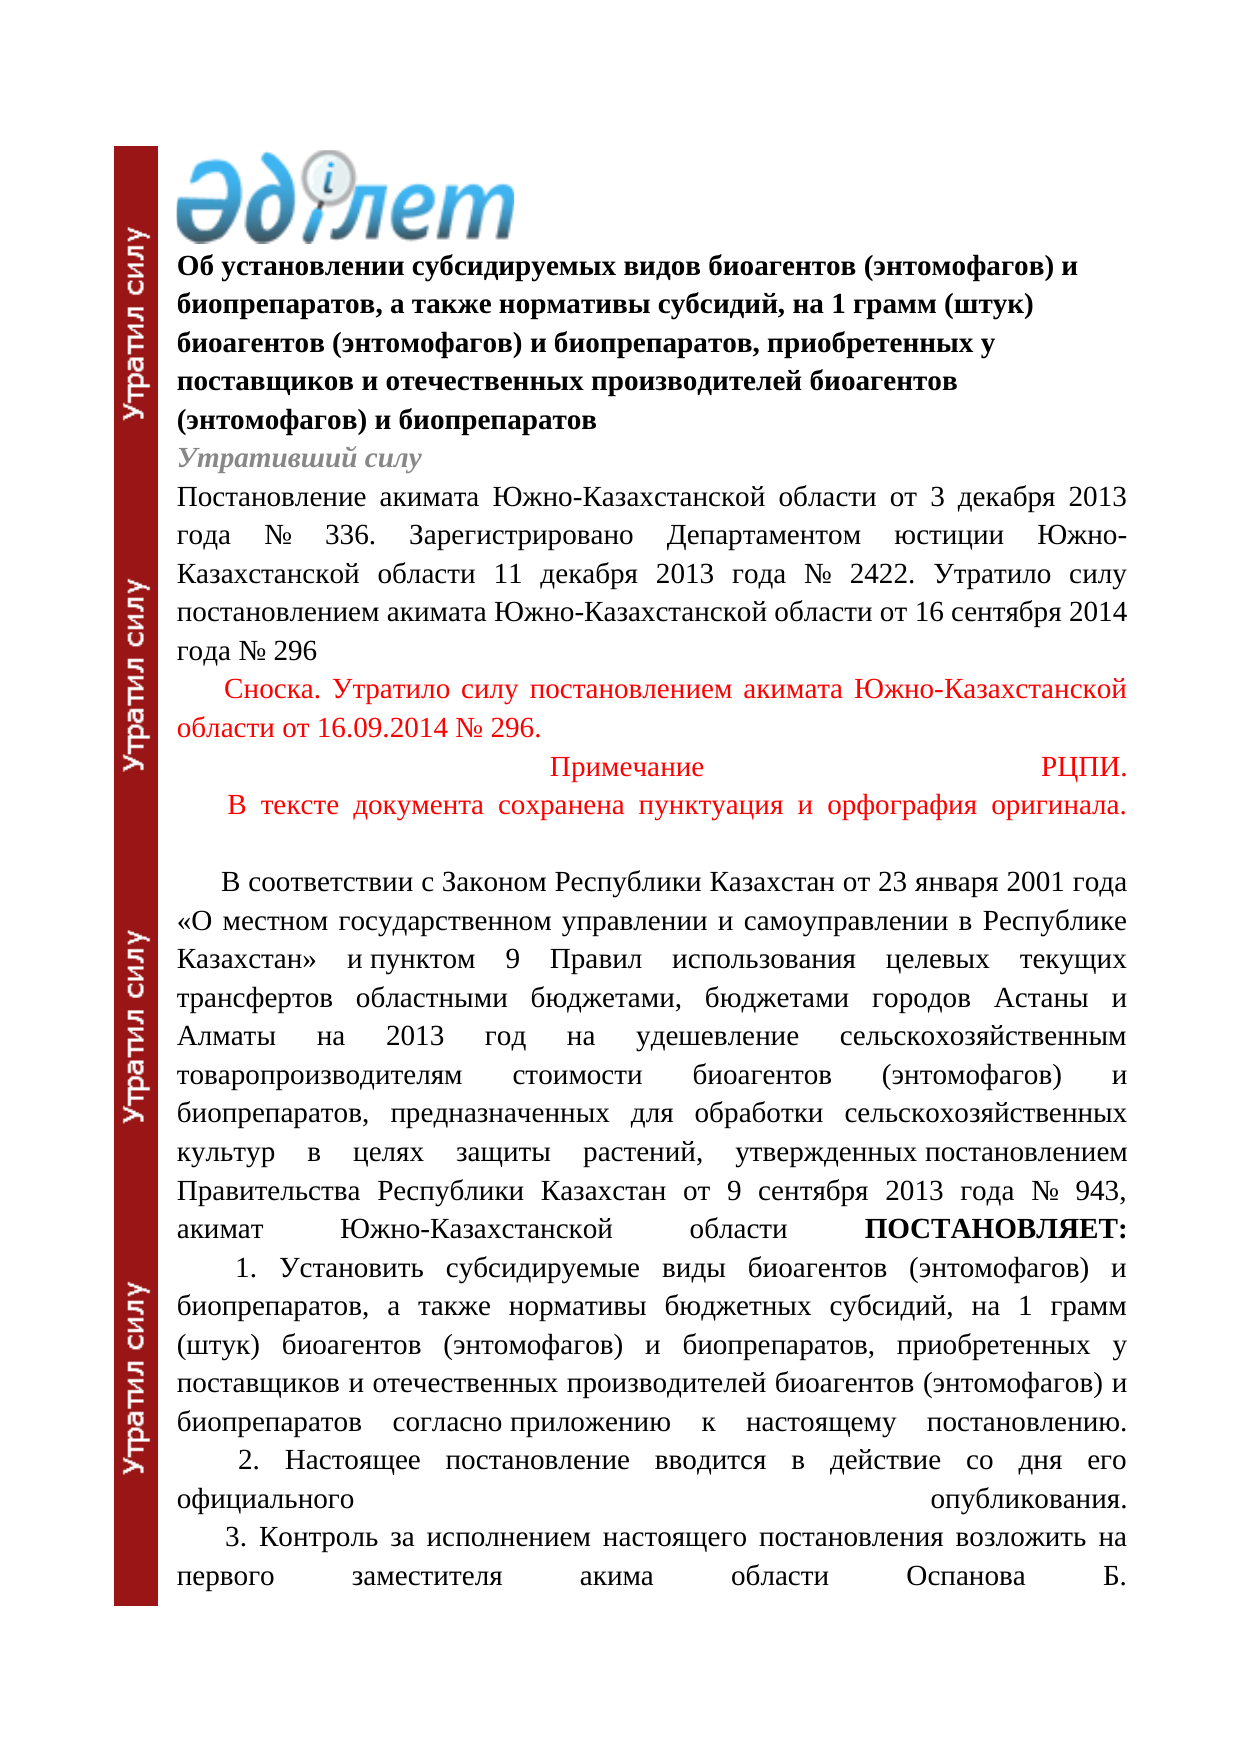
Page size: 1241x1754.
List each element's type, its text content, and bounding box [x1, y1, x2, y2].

picture [114, 474, 158, 479]
text Об установлении субсидируемых видов биоагентов (энтомофагов) и биопрепаратов, а также нормативы субсидий, на 1 грамм (штук) биоагентов (энтомофагов) и биопрепаратов, приобретенных у поставщиков и отечественных производителей биоагентов (энтомофагов) и биопрепаратов [112, 248, 1128, 435]
picture [176, 150, 515, 244]
picture [114, 1592, 158, 1606]
picture [114, 744, 158, 749]
picture [114, 667, 158, 672]
picture [114, 146, 158, 248]
text Утративший силу [112, 440, 1128, 474]
text Постановление акимата Южно-Казахстанской области от 3 декабря 2013 года № 336. Зарегистрировано Департаментом юстиции Южно-Казахстанской области 11 декабря 2013 года № 2422. Утратило силу постановлением акимата Южно-Казахстанской области от 16 сентября 2014 года № 296 [112, 479, 1128, 667]
picture [114, 435, 158, 440]
text Сноска. Утратило силу постановлением акимата Южно-Казахстанской области от 16.09.2014 № 296. [112, 672, 1128, 744]
